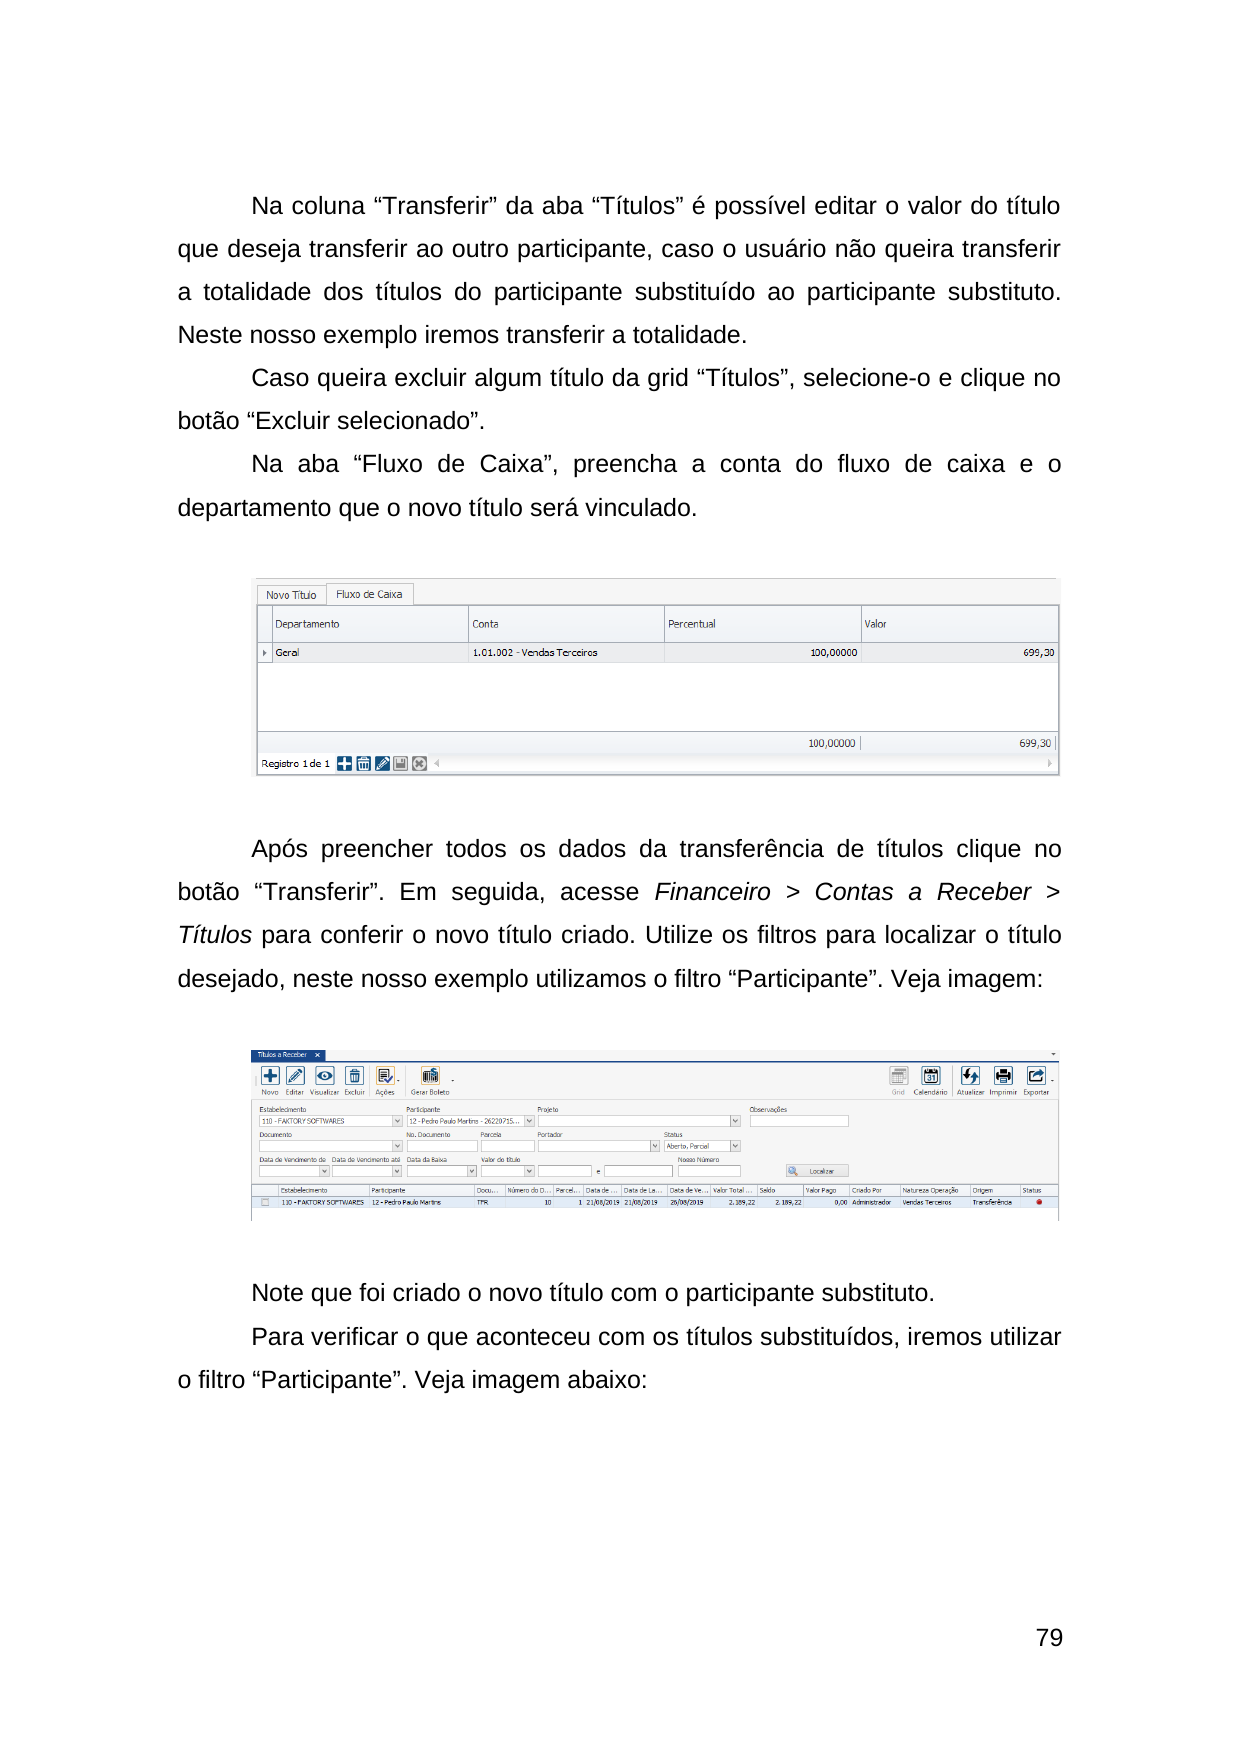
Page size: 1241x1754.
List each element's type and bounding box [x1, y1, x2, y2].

picture [251, 578, 1062, 777]
picture [251, 1050, 1060, 1221]
